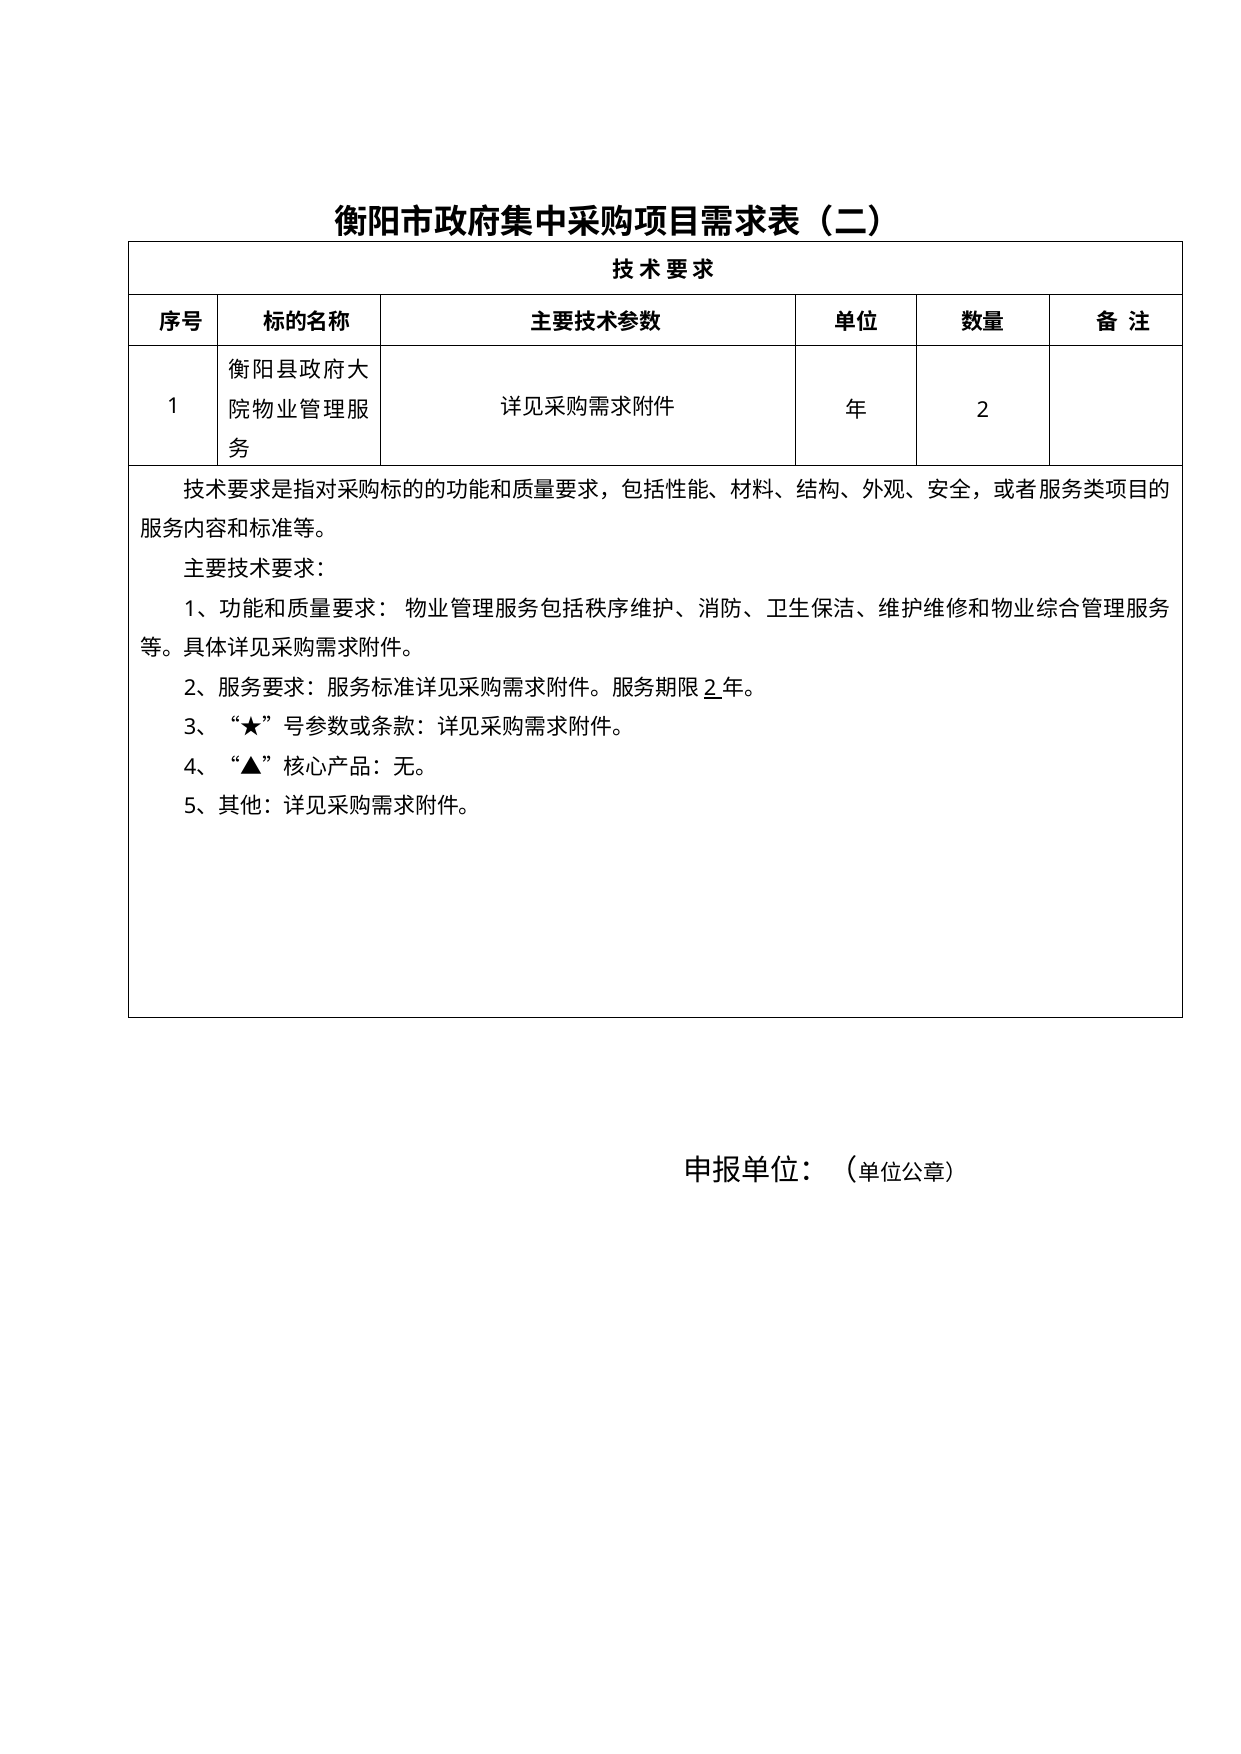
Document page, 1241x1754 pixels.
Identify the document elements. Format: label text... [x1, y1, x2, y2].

table_cell 详见采购需求附件 [381, 346, 795, 464]
table_cell 数量 [917, 295, 1049, 345]
text 申报单位：（单位公章） [129, 1148, 1106, 1188]
table_cell 1 [129, 346, 217, 464]
table_cell 主要技术参数 [381, 295, 795, 345]
table_cell 单位 [796, 295, 916, 345]
table_cell 2 [917, 346, 1049, 464]
table_cell [1050, 346, 1182, 464]
table_cell 技术要求是指对采购标的的功能和质量要求，包括性能、材料、结构、外观、安全，或者服务类项目的服务内容和标准等。 主要技术要求： 1、功能和质量要求： 物业管理服务包括秩序维护、消防、卫生保洁、维护维修和物业综合管理服务等。具体详见采购需求附件。 2、服务要求：服务标准详见采购需求附件。服务期限2 年。 3、“★”号参数或条款：详见采购需求附件。 4、“▲”核心产品：无。 5、其他：详见采购需求附件。 [129, 466, 1182, 1017]
table_cell 序号 [129, 295, 217, 345]
table_cell 备 注 [1050, 295, 1182, 345]
text 衡阳市政府集中采购项目需求表（二） [129, 202, 1106, 241]
table_cell 标的名称 [218, 295, 380, 345]
table_header 技 术 要 求 [129, 242, 1182, 294]
table_cell 年 [796, 346, 916, 464]
table_cell 衡阳县政府大院物业管理服务 [218, 346, 380, 464]
